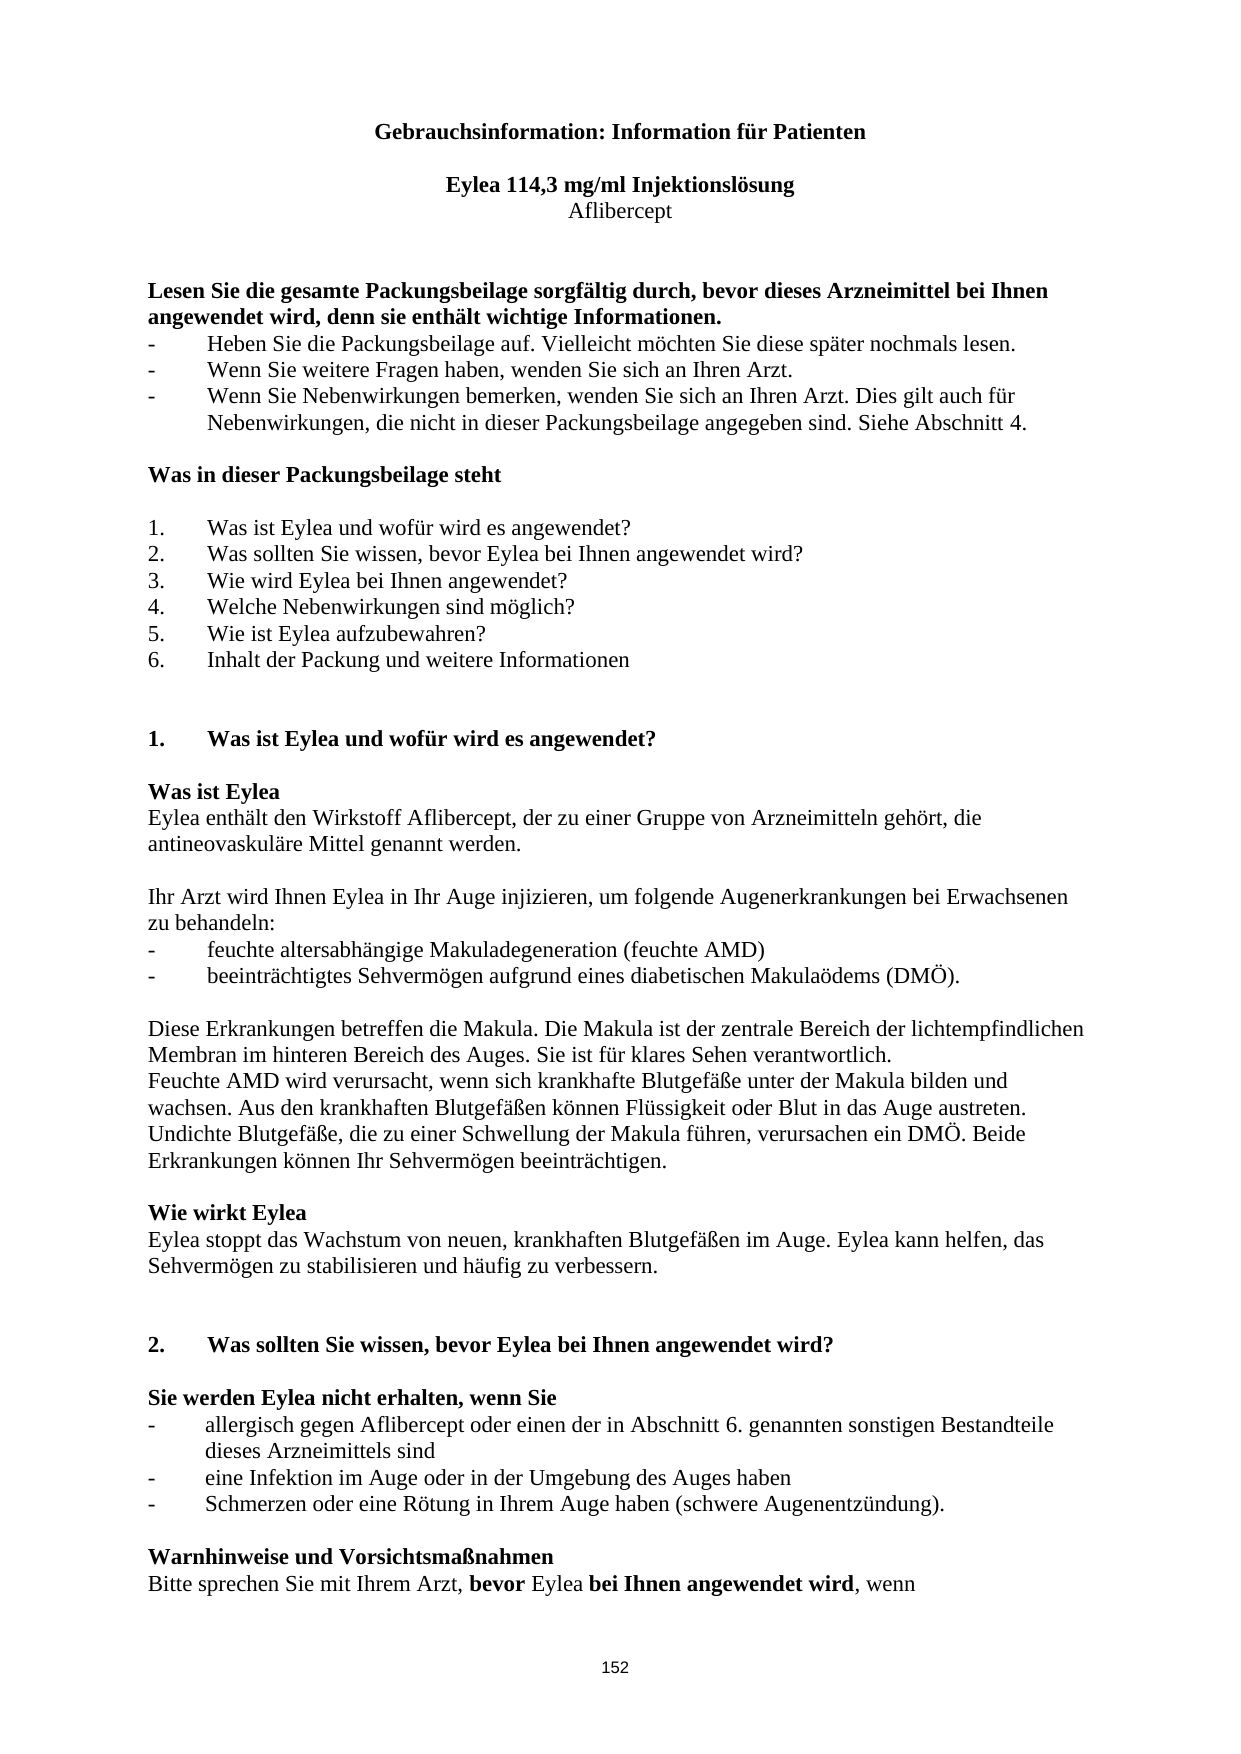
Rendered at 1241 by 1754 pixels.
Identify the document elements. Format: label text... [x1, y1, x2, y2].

list Heben Sie die Packungsbeilage auf. Vielleicht möchten Sie diese später nochmals lesen. [148, 330, 1093, 356]
list 4. Welche Nebenwirkungen sind möglich? [148, 593, 1096, 619]
list allergisch gegen Aflibercept oder einen der in Abschnitt 6. genannten sonstigen Bestandteile dieses Arzneimittels sind [148, 1411, 1092, 1464]
text 5. Wie ist Eylea aufzubewahren? [148, 619, 1096, 646]
list 3. Wie wird Eylea bei Ihnen angewendet? [148, 567, 1096, 593]
list Diese Erkrankungen betreffen die Makula. Die Makula ist der zentrale Bereich der lichtempfindlichen Membran im hinteren Bereich des Auges. Sie ist für klares Sehen verantwortlich. [148, 1015, 1092, 1068]
list Was in dieser Packungsbeilage steht [148, 461, 1092, 488]
list Was ist Eylea [148, 778, 1093, 804]
list Bitte sprechen Sie mit Ihrem Arzt, bevor Eylea bei Ihnen angewendet wird, wenn [148, 1570, 1092, 1596]
list feuchte altersabhängige Makuladegeneration (feuchte AMD) [148, 936, 1093, 962]
list Wie wirkt Eylea [148, 1199, 1092, 1226]
text Sie werden Eylea nicht erhalten, wenn Sie [148, 1384, 1092, 1411]
list Eylea enthält den Wirkstoff Aflibercept, der zu einer Gruppe von Arzneimitteln gehört, die antineovaskuläre Mittel genannt werden. [148, 804, 1093, 857]
text Aflibercept [148, 197, 1092, 223]
list 2. Was sollten Sie wissen, bevor Eylea bei Ihnen angewendet wird? [148, 541, 1096, 567]
list Wenn Sie weitere Fragen haben, wenden Sie sich an Ihren Arzt. [148, 356, 1093, 382]
text Gebrauchsinformation: Information für Patienten [148, 118, 1092, 144]
text 6. Inhalt der Packung und weitere Informationen [148, 646, 1096, 672]
text 2. Was sollten Sie wissen, bevor Eylea bei Ihnen angewendet wird? [148, 1331, 1092, 1357]
text Lesen Sie die gesamte Packungsbeilage sorgfältig durch, bevor dieses Arzneimittel bei Ihnen angewendet wird, denn sie enthält wichtige Informationen. [148, 277, 1092, 330]
text Warnhinweise und Vorsichtsmaßnahmen [148, 1543, 1092, 1570]
list Ihr Arzt wird Ihnen Eylea in Ihr Auge injizieren, um folgende Augenerkrankungen bei Erwachsenen zu behandeln: [148, 883, 1093, 936]
list beeinträchtigtes Sehvermögen aufgrund eines diabetischen Makulaödems (DMÖ). [148, 962, 1093, 988]
list Schmerzen oder eine Rötung in Ihrem Auge haben (schwere Augenentzündung). [148, 1490, 1092, 1516]
list eine Infektion im Auge oder in der Umgebung des Auges haben [148, 1464, 1092, 1490]
list Eylea 114,3 mg/ml Injektionslösung [148, 171, 1092, 197]
list Eylea stoppt das Wachstum von neuen, krankhaften Blutgefäßen im Auge. Eylea kann helfen, das Sehvermögen zu stabilisieren und häufig zu verbessern. [148, 1226, 1092, 1278]
list 1. Was ist Eylea und wofür wird es angewendet? [148, 514, 1096, 541]
list Wenn Sie Nebenwirkungen bemerken, wenden Sie sich an Ihren Arzt. Dies gilt auch für Nebenwirkungen, die nicht in dieser Packungsbeilage angegeben sind. Siehe Abschnitt 4. [148, 382, 1093, 435]
text 1. Was ist Eylea und wofür wird es angewendet? [148, 725, 1092, 751]
list Feuchte AMD wird verursacht, wenn sich krankhafte Blutgefäße unter der Makula bilden und wachsen. Aus den krankhaften Blutgefäßen können Flüssigkeit oder Blut in das Auge austreten. Undichte Blutgefäße, die zu einer Schwellung der Makula führen, verursachen ein DMÖ. Beide Erkrankungen können Ihr Sehvermögen beeinträchtigen. [148, 1068, 1092, 1173]
